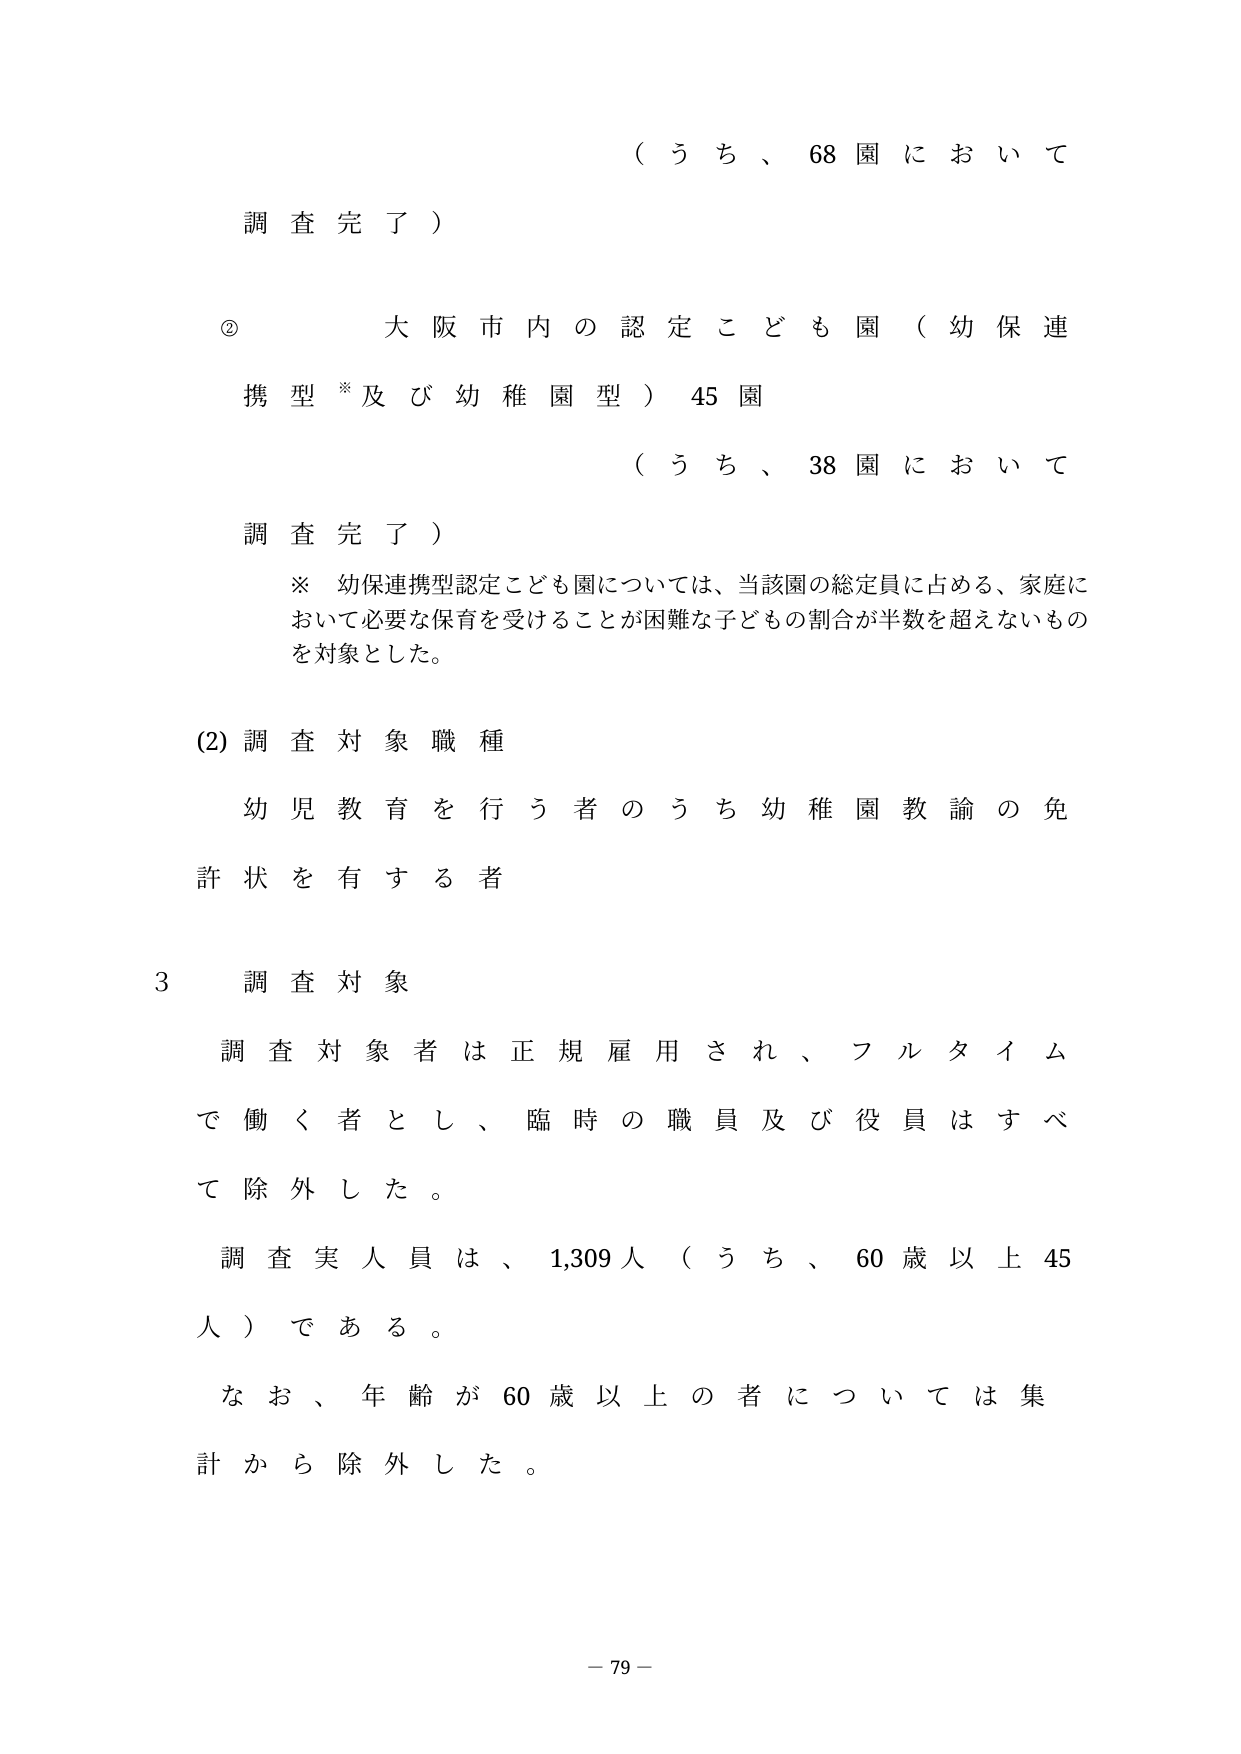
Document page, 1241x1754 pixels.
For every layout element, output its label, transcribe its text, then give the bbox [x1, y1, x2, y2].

text 調査実人員は、1,309人（うち、60歳以上45人）である。 [173, 1222, 1091, 1360]
text なお、年齢が60歳以上の者については集計から除外した。 [173, 1360, 1091, 1498]
text 調査対象者は正規雇用され、フルタイムで働く者とし、臨時の職員及び役員はすべて除外した。 [173, 1015, 1091, 1222]
text （うち、38園において調査完了） [224, 429, 1091, 567]
text 幼児教育を行う者のうち幼稚園教諭の免許状を有する者 [173, 774, 1091, 912]
text (2) 調査対象職種 [149, 705, 1091, 774]
list 大阪市内の認定こども園（幼保連携型※及び幼稚園型）45園 [196, 291, 1091, 429]
text ３ 調査対象 [149, 946, 1091, 1015]
text （うち、68園において調査完了） [224, 118, 1091, 256]
text ※ 幼保連携型認定こども園については、当該園の総定員に占める、家庭において必要な保育を受けることが困難な子どもの割合が半数を超えないものを対象とした。 [267, 567, 1091, 670]
